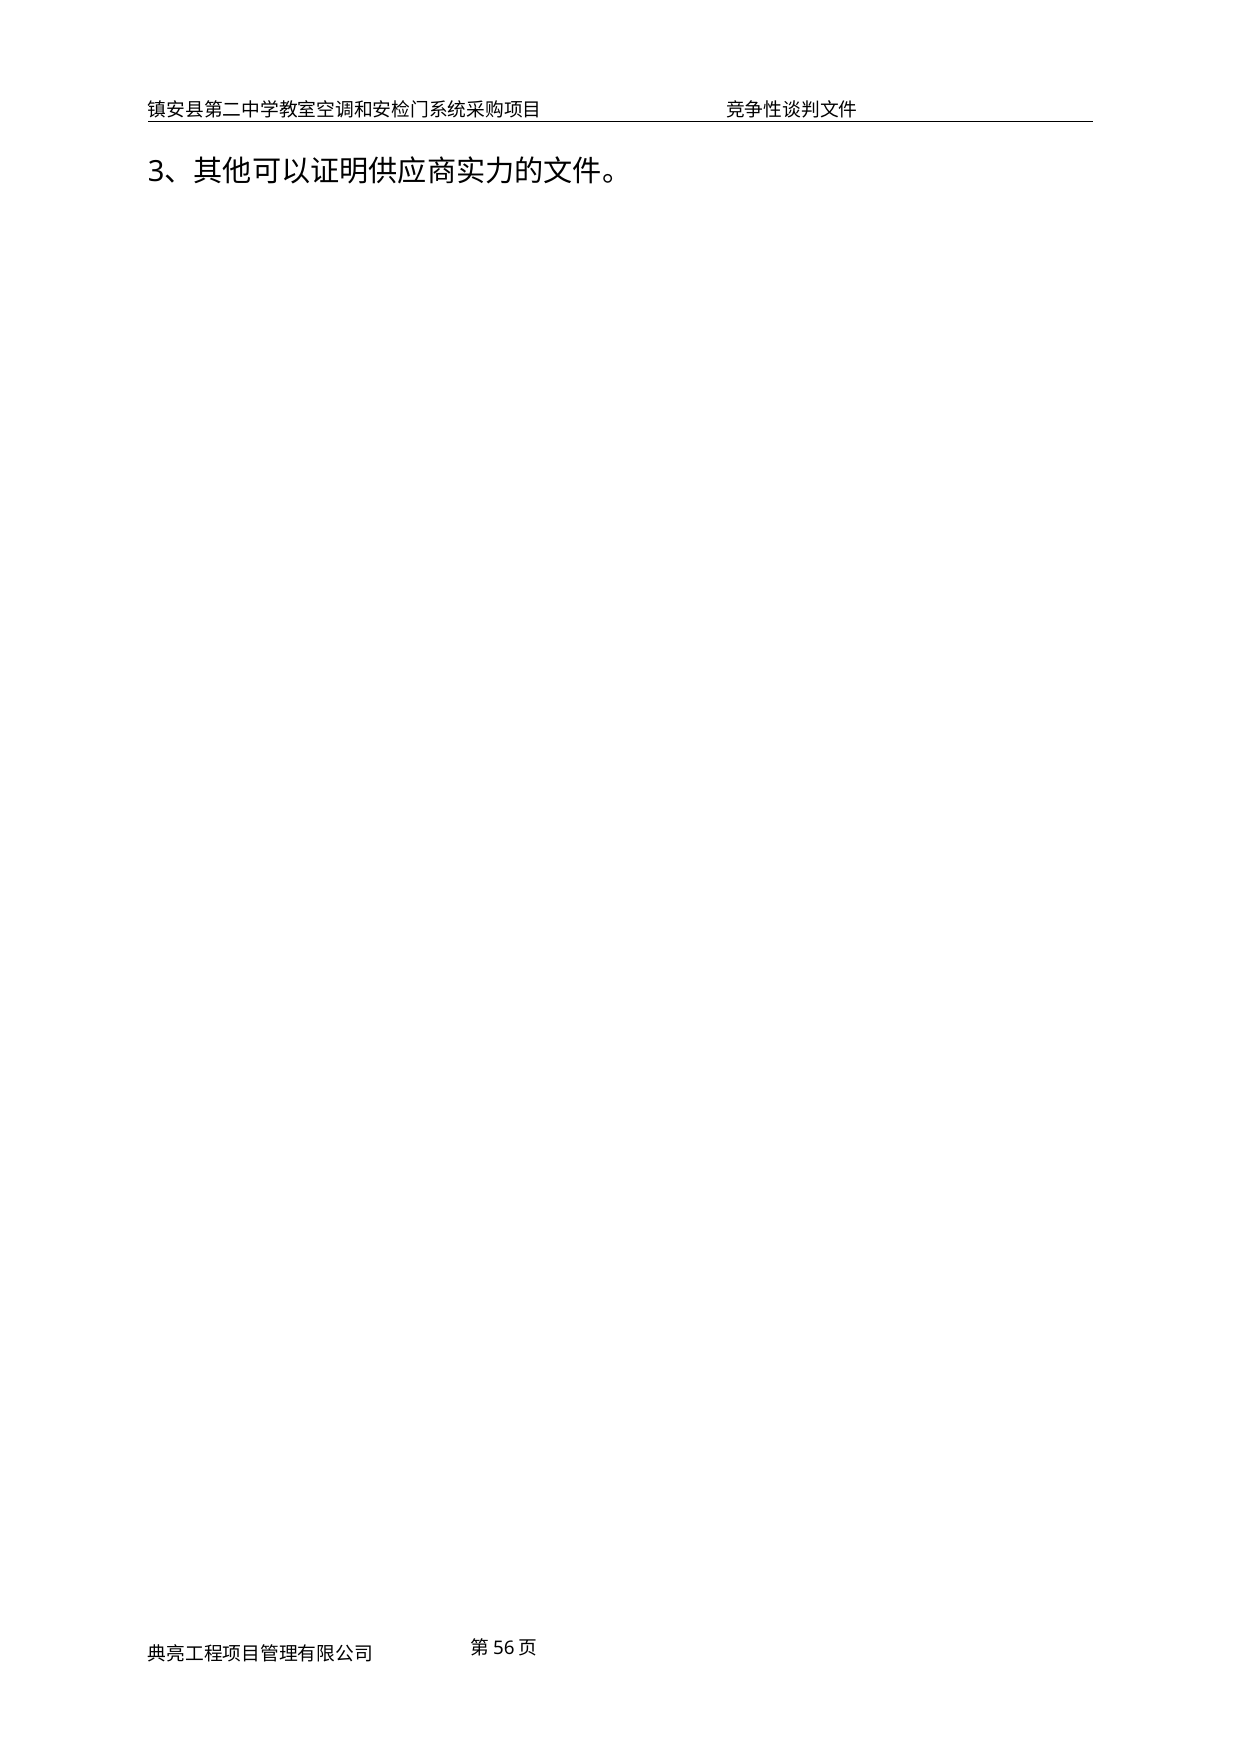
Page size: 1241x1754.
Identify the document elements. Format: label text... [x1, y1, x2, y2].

list 3、其他可以证明供应商实力的文件。 [148, 148, 1093, 190]
